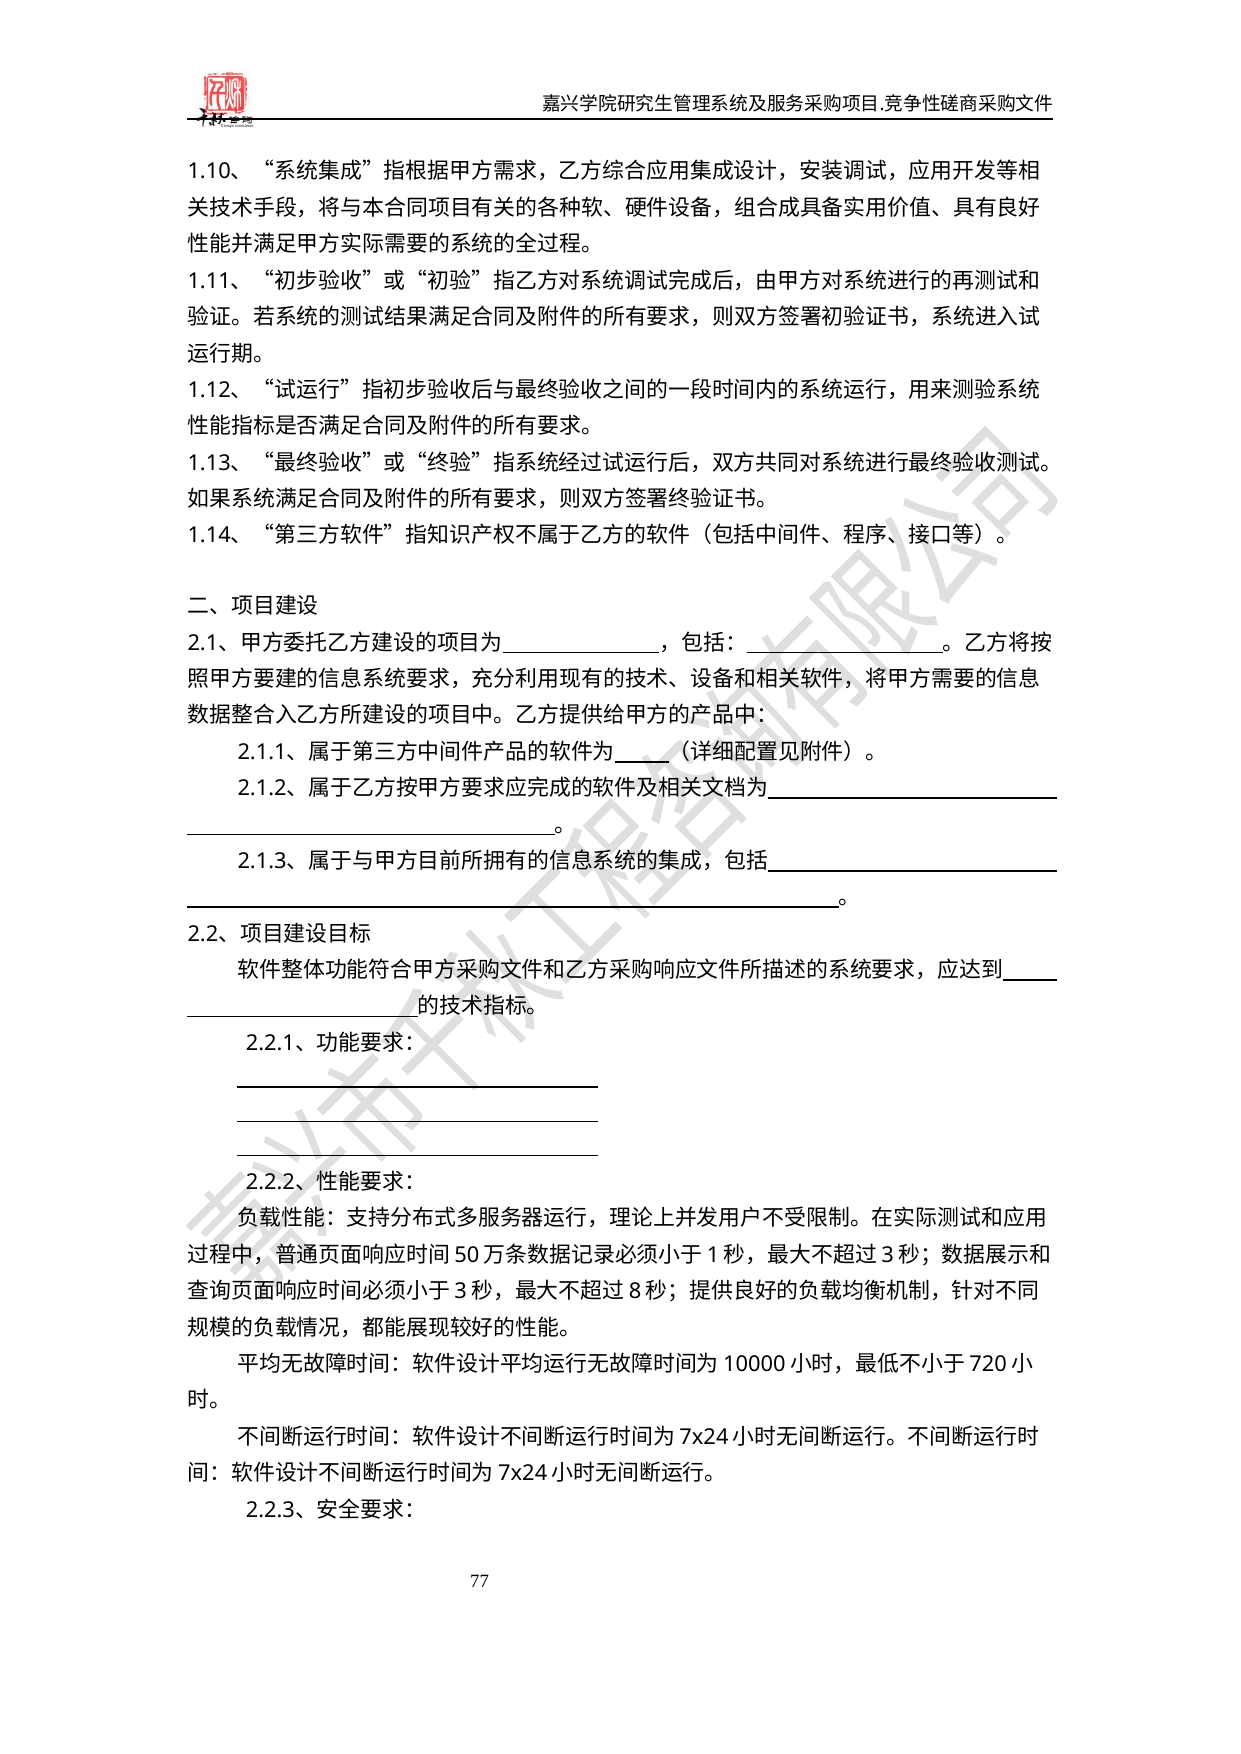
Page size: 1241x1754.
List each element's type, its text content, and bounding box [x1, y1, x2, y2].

text 负载性能：支持分布式多服务器运行，理论上并发用户不受限制。在实际测试和应用过程中，普通页面响应时间50万条数据记录必须小于1秒，最大不超过3秒；数据展示和查询页面响应时间必须小于3秒，最大不超过8秒；提供良好的负载均衡机制，针对不同规模的负载情况，都能展现较好的性能。 [187, 1200, 1053, 1341]
text 1.11、“初步验收”或“初验”指乙方对系统调试完成后，由甲方对系统进行的再测试和验证。若系统的测试结果满足合同及附件的所有要求，则双方签署初验证书，系统进入试运行期。 [187, 263, 1053, 367]
text 2.1.2、属于乙方按甲方要求应完成的软件及相关文档为 。 [187, 770, 1053, 838]
text 2.1.3、属于与甲方目前所拥有的信息系统的集成，包括 。 [187, 843, 1053, 911]
picture [194, 120, 254, 128]
text 2.1、甲方委托乙方建设的项目为 ，包括： 。乙方将按照甲方要建的信息系统要求，充分利用现有的技术、设备和相关软件，将甲方需要的信息数据整合入乙方所建设的项目中。乙方提供给甲方的产品中： [187, 624, 1053, 729]
text 平均无故障时间：软件设计平均运行无故障时间为10000小时，最低不小于720小时。 [187, 1346, 1053, 1414]
text 1.13、“最终验收”或“终验”指系统经过试运行后，双方共同对系统进行最终验收测试。如果系统满足合同及附件的所有要求，则双方签署终验证书。 [187, 445, 1053, 513]
text 2.1.1、属于第三方中间件产品的软件为 （详细配置见附件）。 [187, 734, 1053, 765]
text 1.12、“试运行”指初步验收后与最终验收之间的一段时间内的系统运行，用来测验系统性能指标是否满足合同及附件的所有要求。 [187, 372, 1053, 440]
text 不间断运行时间：软件设计不间断运行时间为7x24小时无间断运行。不间断运行时间：软件设计不间断运行时间为7x24小时无间断运行。 [187, 1419, 1053, 1487]
text 1.14、“第三方软件”指知识产权不属于乙方的软件（包括中间件、程序、接口等）。 [187, 517, 1053, 549]
text 2.2.3、安全要求： [187, 1492, 1053, 1523]
text 软件整体功能符合甲方采购文件和乙方采购响应文件所描述的系统要求，应达到 的技术指标。 [187, 952, 1053, 1020]
text 2.2.1、功能要求： [187, 1025, 1053, 1057]
text 2.2.2、性能要求： [187, 1164, 1053, 1196]
text 2.2、项目建设目标 [187, 916, 1053, 947]
text 1.10、“系统集成”指根据甲方需求，乙方综合应用集成设计，安装调试，应用开发等相关技术手段，将与本合同项目有关的各种软、硬件设备，组合成具备实用价值、具有良好性能并满足甲方实际需要的系统的全过程。 [187, 153, 1053, 258]
text 二、项目建设 [187, 588, 1053, 620]
picture [194, 71, 254, 118]
